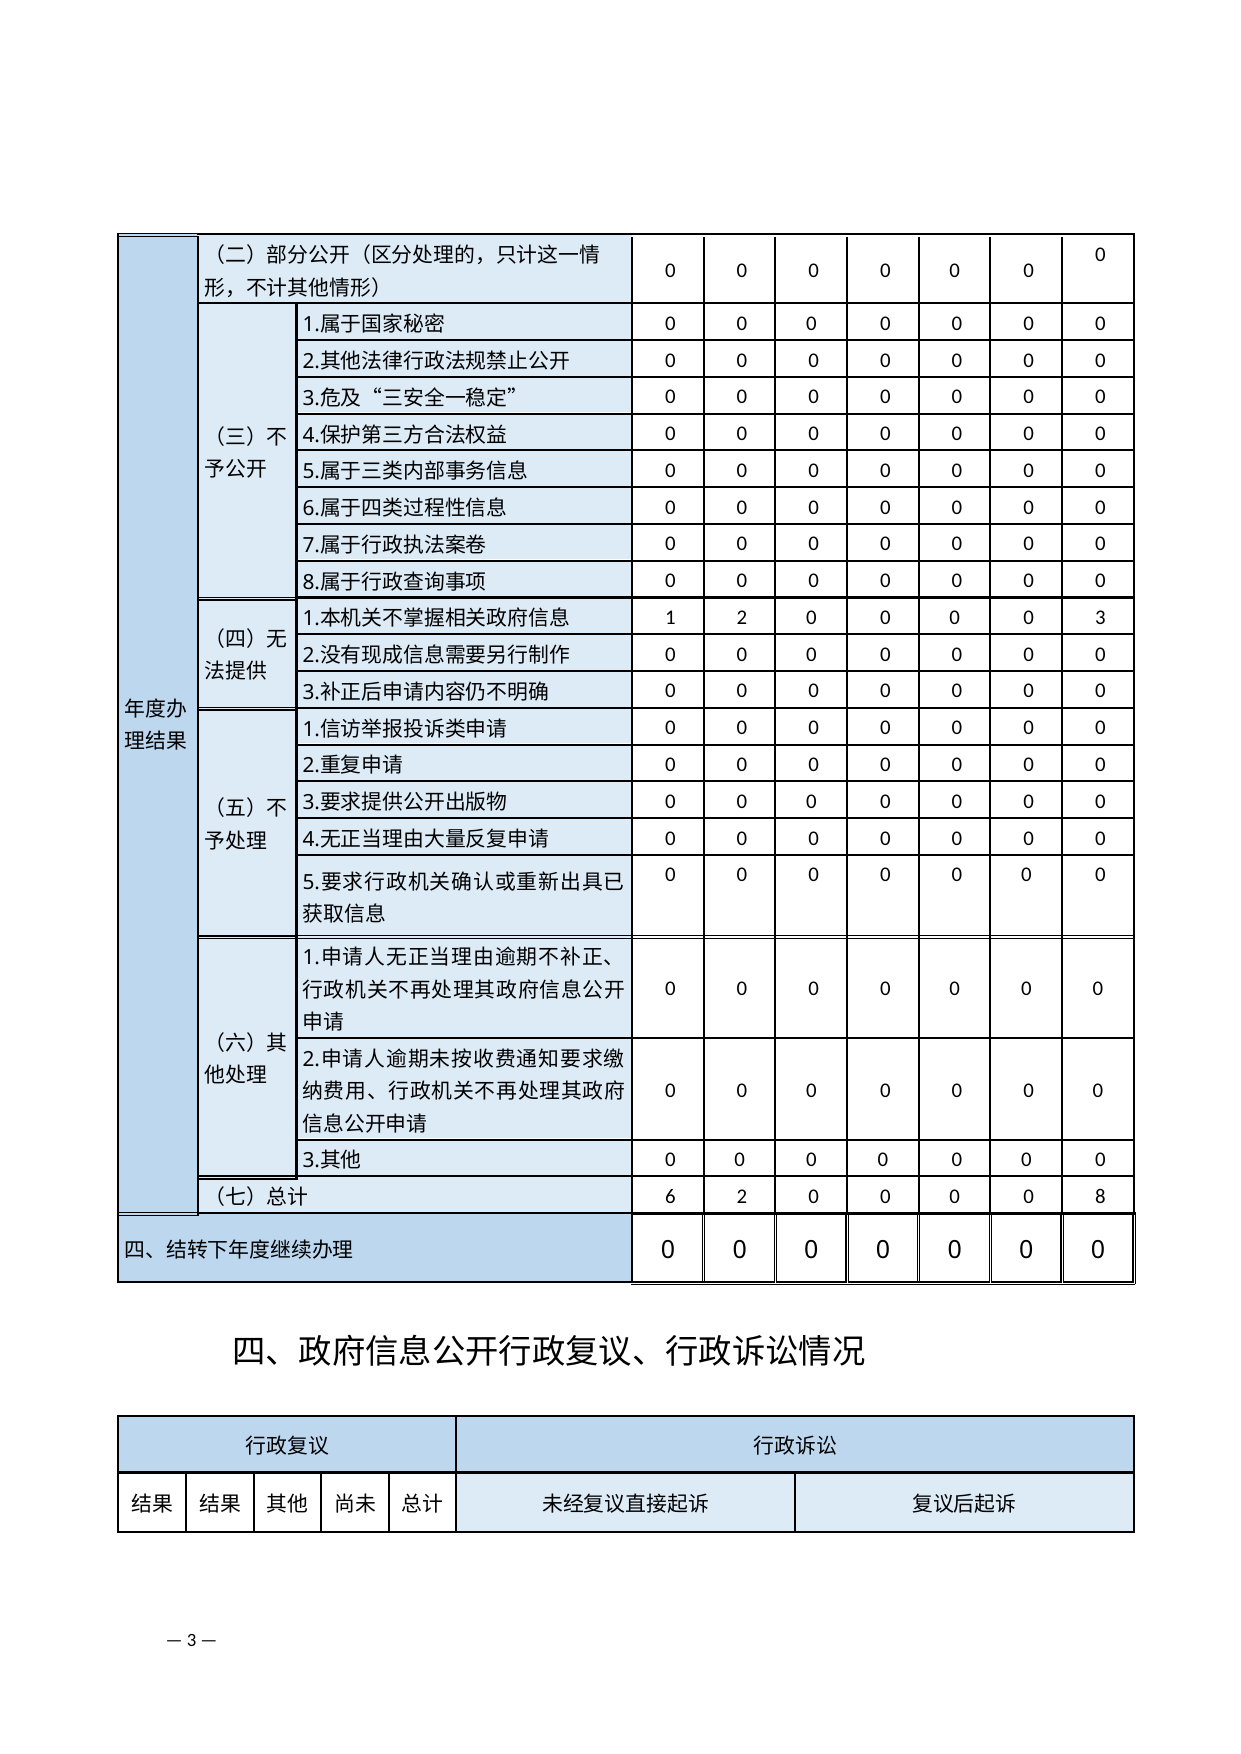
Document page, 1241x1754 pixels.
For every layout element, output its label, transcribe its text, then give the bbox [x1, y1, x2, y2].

table_cell 0 [991, 341, 1061, 376]
table_cell 0 [991, 746, 1061, 780]
table_cell 0 [919, 235, 990, 302]
table_cell 0 [991, 635, 1061, 670]
table_cell 0 [991, 599, 1061, 633]
table_cell 0 [920, 378, 989, 412]
table_cell 0 [991, 709, 1061, 743]
table_cell 0 [1063, 525, 1133, 559]
table_cell 0 [705, 341, 774, 376]
table_cell 4.保护第三方合法权益 [298, 415, 631, 449]
table_cell 0 [920, 304, 989, 339]
table_cell 0 [776, 635, 846, 670]
table_cell （三）不予公开 [199, 304, 295, 596]
table_cell 3.要求提供公开出版物 [298, 782, 631, 817]
table_cell 0 [776, 562, 846, 596]
table_cell 0 [991, 1039, 1061, 1138]
table_cell 1.本机关不掌握相关政府信息 [298, 599, 631, 633]
table_cell 0 [990, 235, 1062, 302]
table_cell 2 [705, 599, 774, 633]
table_cell 0 [848, 304, 918, 339]
table_cell 0 [776, 378, 846, 412]
table_cell 0 [633, 939, 703, 1037]
table_cell 0 [920, 451, 989, 486]
table_cell 0 [775, 235, 847, 302]
table_cell 2.申请人逾期未按收费通知要求缴纳费用、行政机关不再处理其政府信息公开申请 [298, 1039, 631, 1138]
table_cell 2 [705, 1177, 774, 1212]
table_cell 0 [991, 304, 1061, 339]
table_cell 0 [633, 856, 703, 935]
table_cell 三、本年度办理结果 [119, 237, 197, 1212]
table_cell 0 [705, 378, 774, 412]
table_cell 0 [991, 819, 1061, 854]
table_cell 0 [991, 939, 1061, 1037]
table_header 行政诉讼 [457, 1417, 1133, 1471]
table_cell 0 [991, 672, 1061, 707]
table_cell 7.属于行政执法案卷 [298, 525, 631, 559]
text 四、政府信息公开行政复议、行政诉讼情况 [165, 1317, 1087, 1382]
table_cell 0 [705, 746, 774, 780]
table_cell 2.其他法律行政法规禁止公开 [298, 341, 631, 376]
table_cell 尚未 审结 [322, 1474, 388, 1531]
table_cell 0 [920, 341, 989, 376]
table_cell 6.属于四类过程性信息 [298, 488, 631, 523]
table_cell 0 [848, 709, 918, 743]
table_cell 0 [633, 672, 703, 707]
table_cell 0 [1063, 1141, 1133, 1175]
table_cell 0 [991, 451, 1061, 486]
table_cell 3 [1063, 599, 1133, 633]
table_cell 0 [776, 819, 846, 854]
table_cell 0 [776, 1177, 846, 1212]
table_cell 0 [849, 1215, 917, 1281]
table_cell 0 [991, 562, 1061, 596]
table_cell 0 [776, 304, 846, 339]
table_cell 0 [991, 1141, 1061, 1175]
table_cell 0 [848, 746, 918, 780]
table_cell 0 [1063, 562, 1133, 596]
table_cell 0 [848, 451, 918, 486]
table_cell 0 [776, 525, 846, 559]
table_cell 0 [1064, 1215, 1132, 1281]
table_cell （四）无法提供 [199, 601, 295, 707]
table_cell 0 [705, 415, 774, 449]
table_cell 0 [776, 1141, 846, 1175]
table_cell 0 [1063, 451, 1133, 486]
table_cell 0 [848, 856, 918, 935]
table_cell 0 [633, 451, 703, 486]
table_cell 0 [1062, 235, 1133, 302]
table_cell 0 [705, 819, 774, 854]
table_cell 8.属于行政查询事项 [298, 562, 631, 596]
table_cell 0 [705, 1141, 774, 1175]
table_cell 0 [848, 1141, 918, 1175]
table_cell 0 [991, 415, 1061, 449]
table_cell 0 [920, 819, 989, 854]
table_cell 0 [705, 672, 774, 707]
table_cell 0 [848, 1177, 918, 1212]
table_cell 0 [1063, 672, 1133, 707]
table_cell 3.补正后申请内容仍不明确 [298, 672, 631, 707]
table_cell 0 [848, 939, 918, 1037]
table_cell 0 [848, 562, 918, 596]
table_cell 0 [705, 525, 774, 559]
table_cell 0 [633, 746, 703, 780]
table_cell 6 [633, 1177, 703, 1212]
table_cell 0 [705, 782, 774, 817]
table_cell 0 [920, 939, 989, 1037]
table_cell 0 [920, 1141, 989, 1175]
table_cell 0 [848, 525, 918, 559]
table_cell 0 [776, 709, 846, 743]
table_cell 0 [1063, 709, 1133, 743]
table_cell 0 [920, 672, 989, 707]
table_cell 0 [920, 856, 989, 935]
table_cell 0 [776, 672, 846, 707]
table_cell 0 [848, 599, 918, 633]
table_cell 0 [705, 488, 774, 523]
table_cell 复议后起诉 [796, 1474, 1133, 1531]
table_cell 0 [848, 672, 918, 707]
table_cell 0 [848, 378, 918, 412]
table_cell 1 [633, 599, 703, 633]
table_cell （五）不予处理 [199, 711, 295, 935]
table_cell 0 [991, 1177, 1061, 1212]
table_cell 0 [1063, 939, 1133, 1037]
table_cell 0 [633, 1141, 703, 1175]
table_cell 0 [705, 709, 774, 743]
table_cell 0 [920, 525, 989, 559]
table_cell 0 [1063, 819, 1133, 854]
table_cell 总计 [390, 1474, 455, 1531]
table_cell 其他 结果 [255, 1474, 320, 1531]
table_cell 0 [776, 451, 846, 486]
table_cell 未经复议直接起诉 [457, 1474, 794, 1531]
table_cell 0 [633, 378, 703, 412]
table_cell 0 [705, 635, 774, 670]
table_cell 0 [848, 635, 918, 670]
table_cell 0 [776, 341, 846, 376]
table_cell 0 [776, 939, 846, 1037]
table_cell 0 [705, 304, 774, 339]
table_cell 0 [1063, 1039, 1133, 1138]
table_cell 1.信访举报投诉类申请 [298, 709, 631, 743]
table_cell 0 [920, 709, 989, 743]
table_cell 结果维持 [119, 1474, 185, 1531]
table_cell 0 [848, 341, 918, 376]
table_cell 0 [776, 856, 846, 935]
table_cell 0 [991, 488, 1061, 523]
table_cell 5.属于三类内部事务信息 [298, 451, 631, 486]
table_cell 0 [991, 856, 1061, 935]
table_cell 0 [633, 525, 703, 559]
table_header 行政复议 [119, 1417, 455, 1471]
table_cell 0 [704, 235, 775, 302]
table_cell 0 [776, 782, 846, 817]
table_cell 结果 纠正 [187, 1474, 253, 1531]
table_cell 0 [920, 599, 989, 633]
table_cell 0 [920, 1215, 989, 1281]
table_cell 1.申请人无正当理由逾期不补正、行政机关不再处理其政府信息公开申请 [298, 939, 631, 1037]
table_cell 0 [705, 1215, 774, 1281]
table_cell 0 [633, 782, 703, 817]
table_cell 0 [920, 635, 989, 670]
table_cell 0 [632, 235, 703, 302]
table_cell 0 [633, 819, 703, 854]
table_cell 0 [848, 819, 918, 854]
table_cell 0 [776, 599, 846, 633]
table_cell 0 [705, 562, 774, 596]
table_cell 1.属于国家秘密 [298, 304, 631, 339]
table_cell 0 [848, 782, 918, 817]
table_cell （二）部分公开（区分处理的，只计这一情形，不计其他情形） [198, 235, 632, 302]
table_cell 0 [633, 304, 703, 339]
table_cell 0 [705, 856, 774, 935]
table_cell 0 [633, 709, 703, 743]
table_cell 0 [920, 488, 989, 523]
table_cell 0 [920, 1177, 989, 1212]
table_cell 0 [1063, 746, 1133, 780]
table_cell 5.要求行政机关确认或重新出具已获取信息 [298, 856, 631, 935]
table_cell 0 [633, 562, 703, 596]
table_cell 0 [633, 415, 703, 449]
table_cell 0 [705, 939, 774, 1037]
table_cell 0 [848, 1039, 918, 1138]
table_cell 0 [633, 1039, 703, 1138]
table_cell 0 [776, 488, 846, 523]
table_cell 0 [1063, 488, 1133, 523]
table_cell 0 [633, 1215, 702, 1281]
table_cell 0 [1063, 856, 1133, 935]
table_cell 0 [991, 525, 1061, 559]
table_cell 2.重复申请 [298, 746, 631, 780]
table_cell 0 [991, 782, 1061, 817]
table_cell 4.无正当理由大量反复申请 [298, 819, 631, 854]
table_cell 0 [777, 1215, 845, 1281]
table_cell 0 [1063, 635, 1133, 670]
table_cell 0 [848, 488, 918, 523]
table_cell 0 [633, 635, 703, 670]
table_cell 8 [1063, 1177, 1133, 1212]
table_cell 0 [1063, 415, 1133, 449]
table_cell 四、结转下年度继续办理 [119, 1214, 631, 1281]
table_cell 0 [705, 1039, 774, 1138]
table_cell 0 [992, 1215, 1060, 1281]
table_cell 3.其他 [298, 1141, 631, 1175]
table_cell 0 [920, 746, 989, 780]
table_cell 0 [776, 746, 846, 780]
table_cell 3.危及“三安全一稳定” [298, 378, 631, 412]
table_cell 0 [920, 415, 989, 449]
table_cell （六）其他处理 [199, 939, 295, 1175]
table_cell 0 [920, 782, 989, 817]
table_cell 2.没有现成信息需要另行制作 [298, 635, 631, 670]
table_cell 0 [633, 488, 703, 523]
table_cell 0 [1063, 378, 1133, 412]
table_cell 0 [705, 451, 774, 486]
table_cell 0 [633, 341, 703, 376]
table_cell 0 [848, 415, 918, 449]
table_cell 0 [920, 1039, 989, 1138]
table_cell 0 [991, 378, 1061, 412]
table_cell 0 [847, 235, 918, 302]
table_cell 0 [1063, 341, 1133, 376]
table_cell （七）总计 [199, 1177, 631, 1212]
table_cell 0 [1063, 304, 1133, 339]
table_cell 0 [776, 415, 846, 449]
table_cell 0 [920, 562, 989, 596]
table_cell 0 [776, 1039, 846, 1138]
table_cell 0 [1063, 782, 1133, 817]
